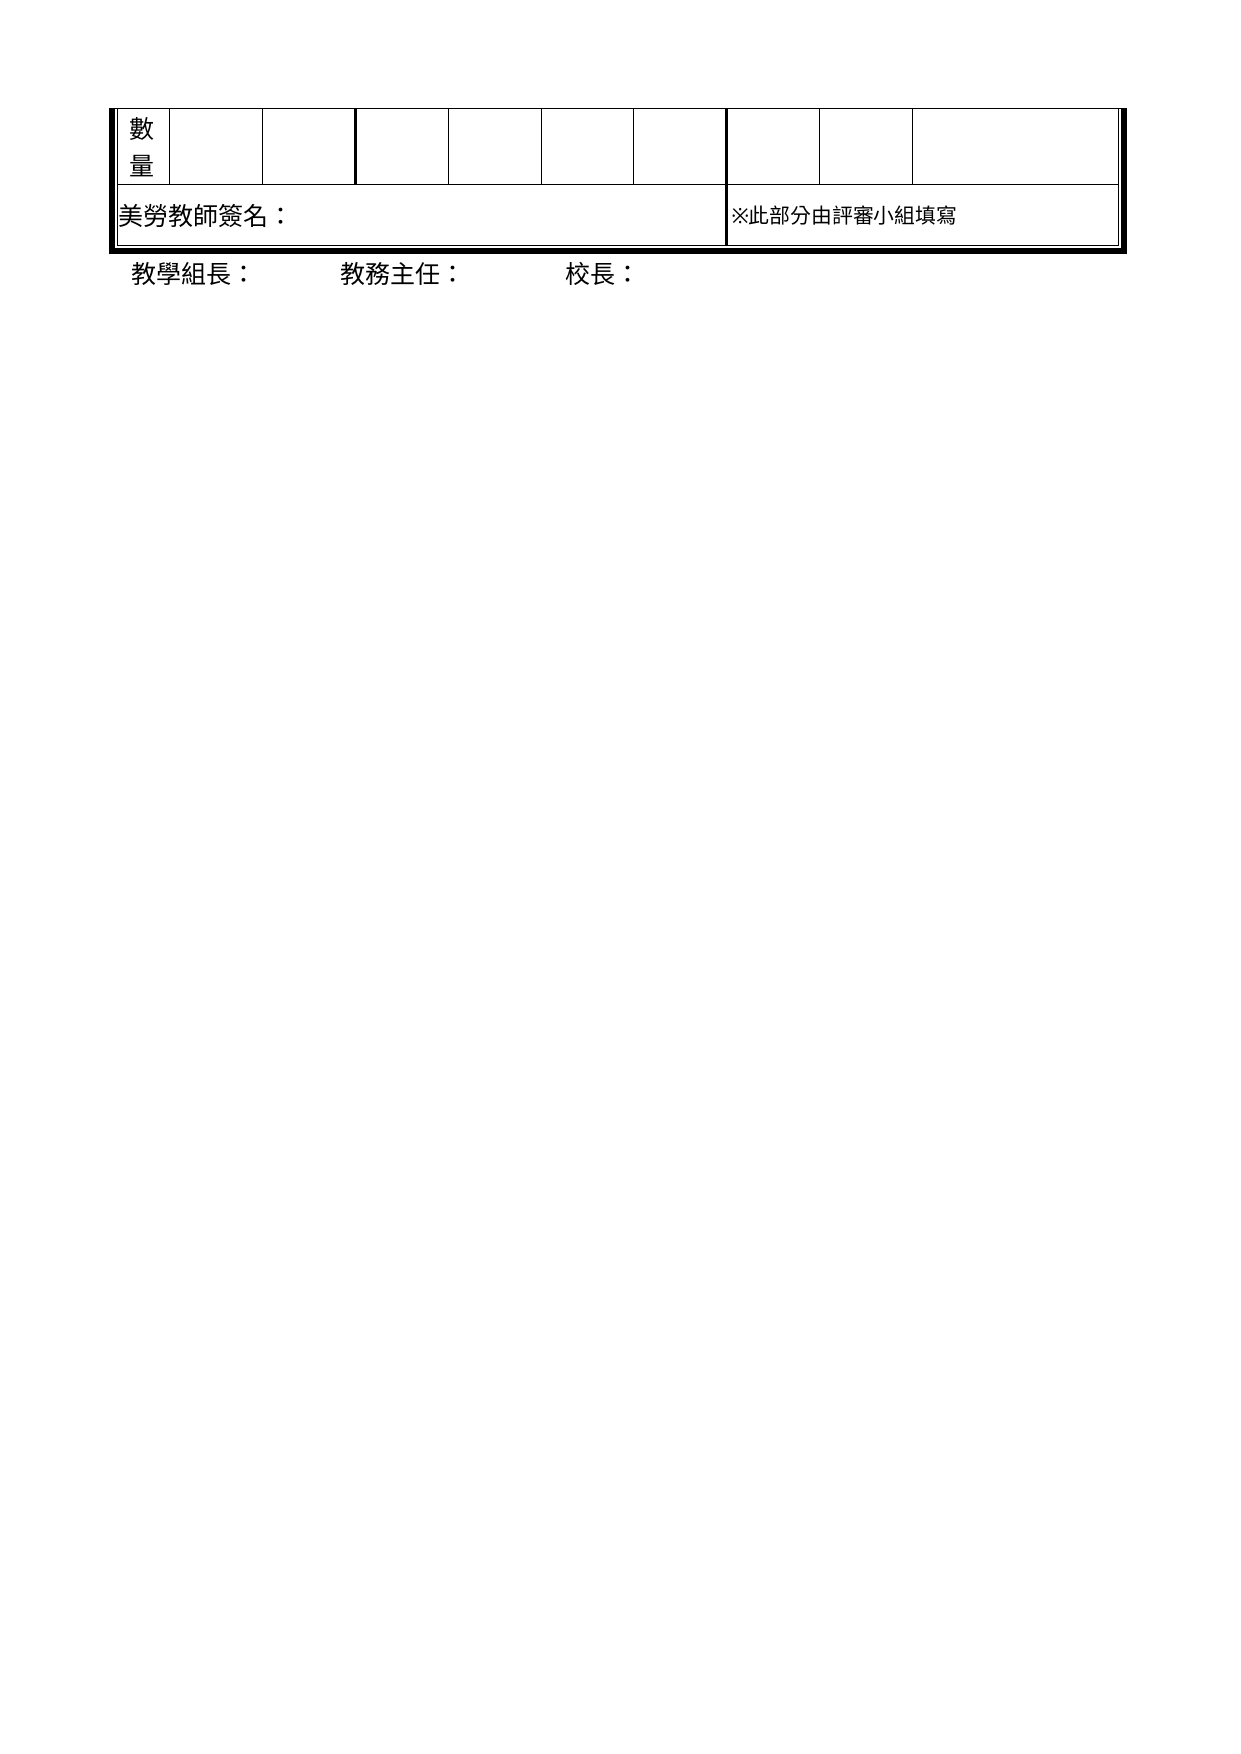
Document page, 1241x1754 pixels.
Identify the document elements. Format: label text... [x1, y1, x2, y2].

table_cell [542, 109, 633, 184]
table_cell [170, 109, 262, 184]
table_cell [728, 109, 819, 184]
table_cell [634, 109, 725, 184]
table_cell [263, 109, 354, 184]
table_cell [913, 109, 1118, 184]
table_cell ※此部分由評審小組填寫 [728, 185, 1118, 244]
table_cell 數量 [118, 109, 169, 184]
table_cell [449, 109, 541, 184]
table_cell [357, 109, 448, 184]
text 教學組長： 教務主任： 校長： [118, 254, 1122, 291]
table_cell 美勞教師簽名： [118, 185, 725, 244]
table_cell [820, 109, 912, 184]
